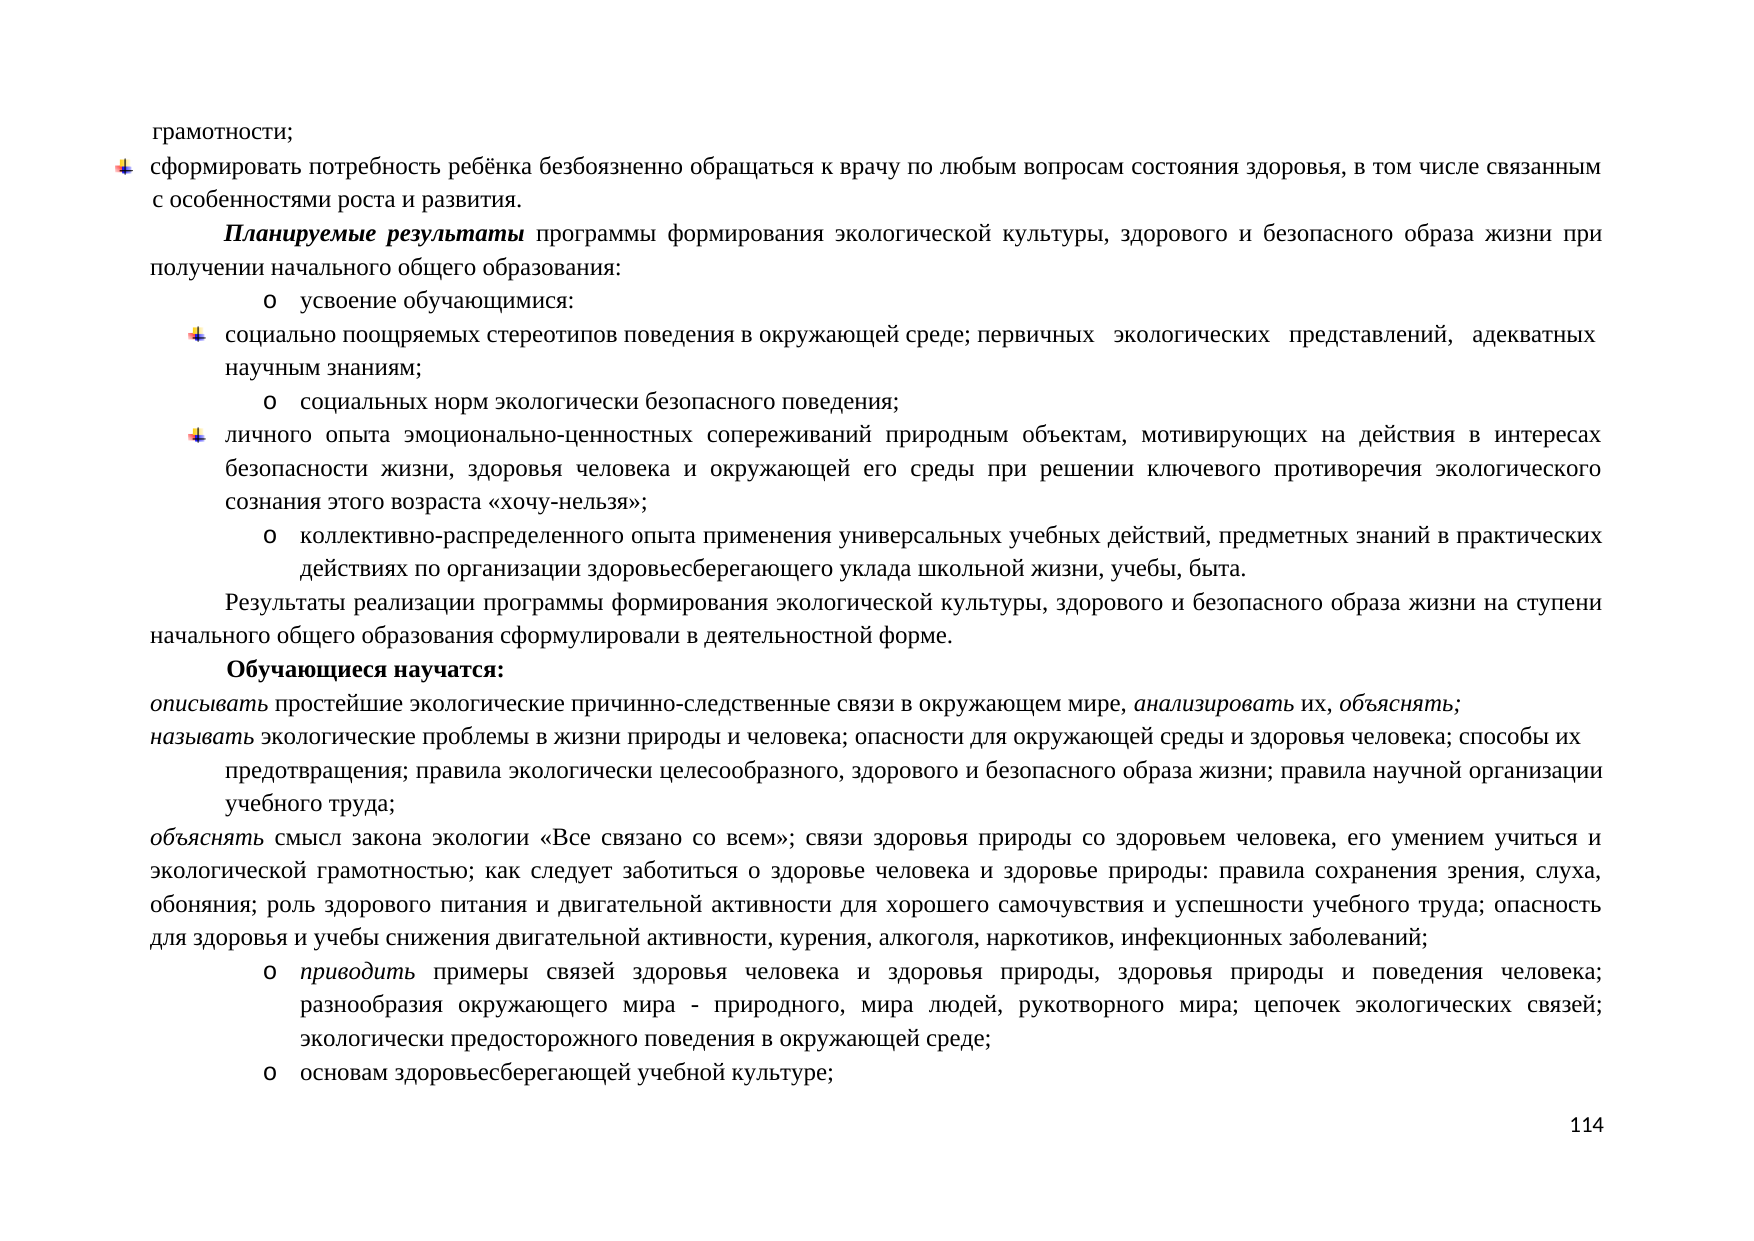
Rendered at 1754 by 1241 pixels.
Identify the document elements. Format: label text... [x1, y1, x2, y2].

list личного опыта эмоционально-ценностных сопереживаний природным объектам, мотивирующих на действия в интересах безопасности жизни, здоровья человека и окружающей его среды при решении ключевого противоречия экологического сознания этого возраста «хочу-нельзя»; [187, 416, 1602, 516]
list социальных норм экологически безопасного поведения; [262, 382, 1604, 416]
list предотвращения; правила экологически целесообразного, здорового и безопасного образа жизни; правила научной организации учебного труда; [225, 751, 1604, 818]
text Результаты реализации программы формирования экологической культуры, здорового и безопасного образа жизни на ступени начального общего образования сформулировали в деятельностной форме. [150, 583, 1604, 651]
text называть экологические проблемы в жизни природы и человека; опасности для окружающей среды и здоровья человека; способы их [150, 718, 1604, 751]
text Планируемые результаты программы формирования экологической культуры, здорового и безопасного образа жизни при получении начального общего образования: [150, 214, 1604, 282]
list усвоение обучающимися: [262, 282, 1604, 315]
picture [188, 325, 206, 342]
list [114, 112, 1602, 146]
text описывать простейшие экологические причинно-следственные связи в окружающем мире, анализировать их, объяснять; [150, 684, 1604, 718]
picture [115, 157, 133, 175]
list приводить примеры связей здоровья человека и здоровья природы, здоровья природы и поведения человека; разнообразия окружающего мира - природного, мира людей, рукотворного мира; цепочек экологических связей; экологически предосторожного поведения в окружающей среде; [262, 952, 1604, 1053]
list социально поощряемых стереотипов поведения в окружающей среде; первичных экологических представлений, адекватных научным знаниям; [187, 315, 1604, 382]
list коллективно-распределенного опыта применения универсальных учебных действий, предметных знаний в практических действиях по организации здоровьесберегающего уклада школьной жизни, учебы, быта. [262, 516, 1603, 583]
list основам здоровьесберегающей учебной культуре; [262, 1053, 1604, 1087]
text Обучающиеся научатся: [226, 651, 1604, 684]
text объяснять смысл закона экологии «Все связано со всем»; связи здоровья природы со здоровьем человека, его умением учиться и экологической грамотностью; как следует заботиться о здоровье человека и здоровье природы: правила сохранения зрения, слуха, обоняния; роль здорового питания и двигательной активности для хорошего самочувствия и успешности учебного труда; опасность для здоровья и учебы снижения двигательной активности, курения, алкоголя, наркотиков, инфекционных заболеваний; [150, 818, 1603, 952]
list сформировать потребность ребёнка безбоязненно обращаться к врачу по любым вопросам состояния здоровья, в том числе связанным с особенностями роста и развития. [114, 147, 1602, 214]
picture [188, 426, 206, 443]
